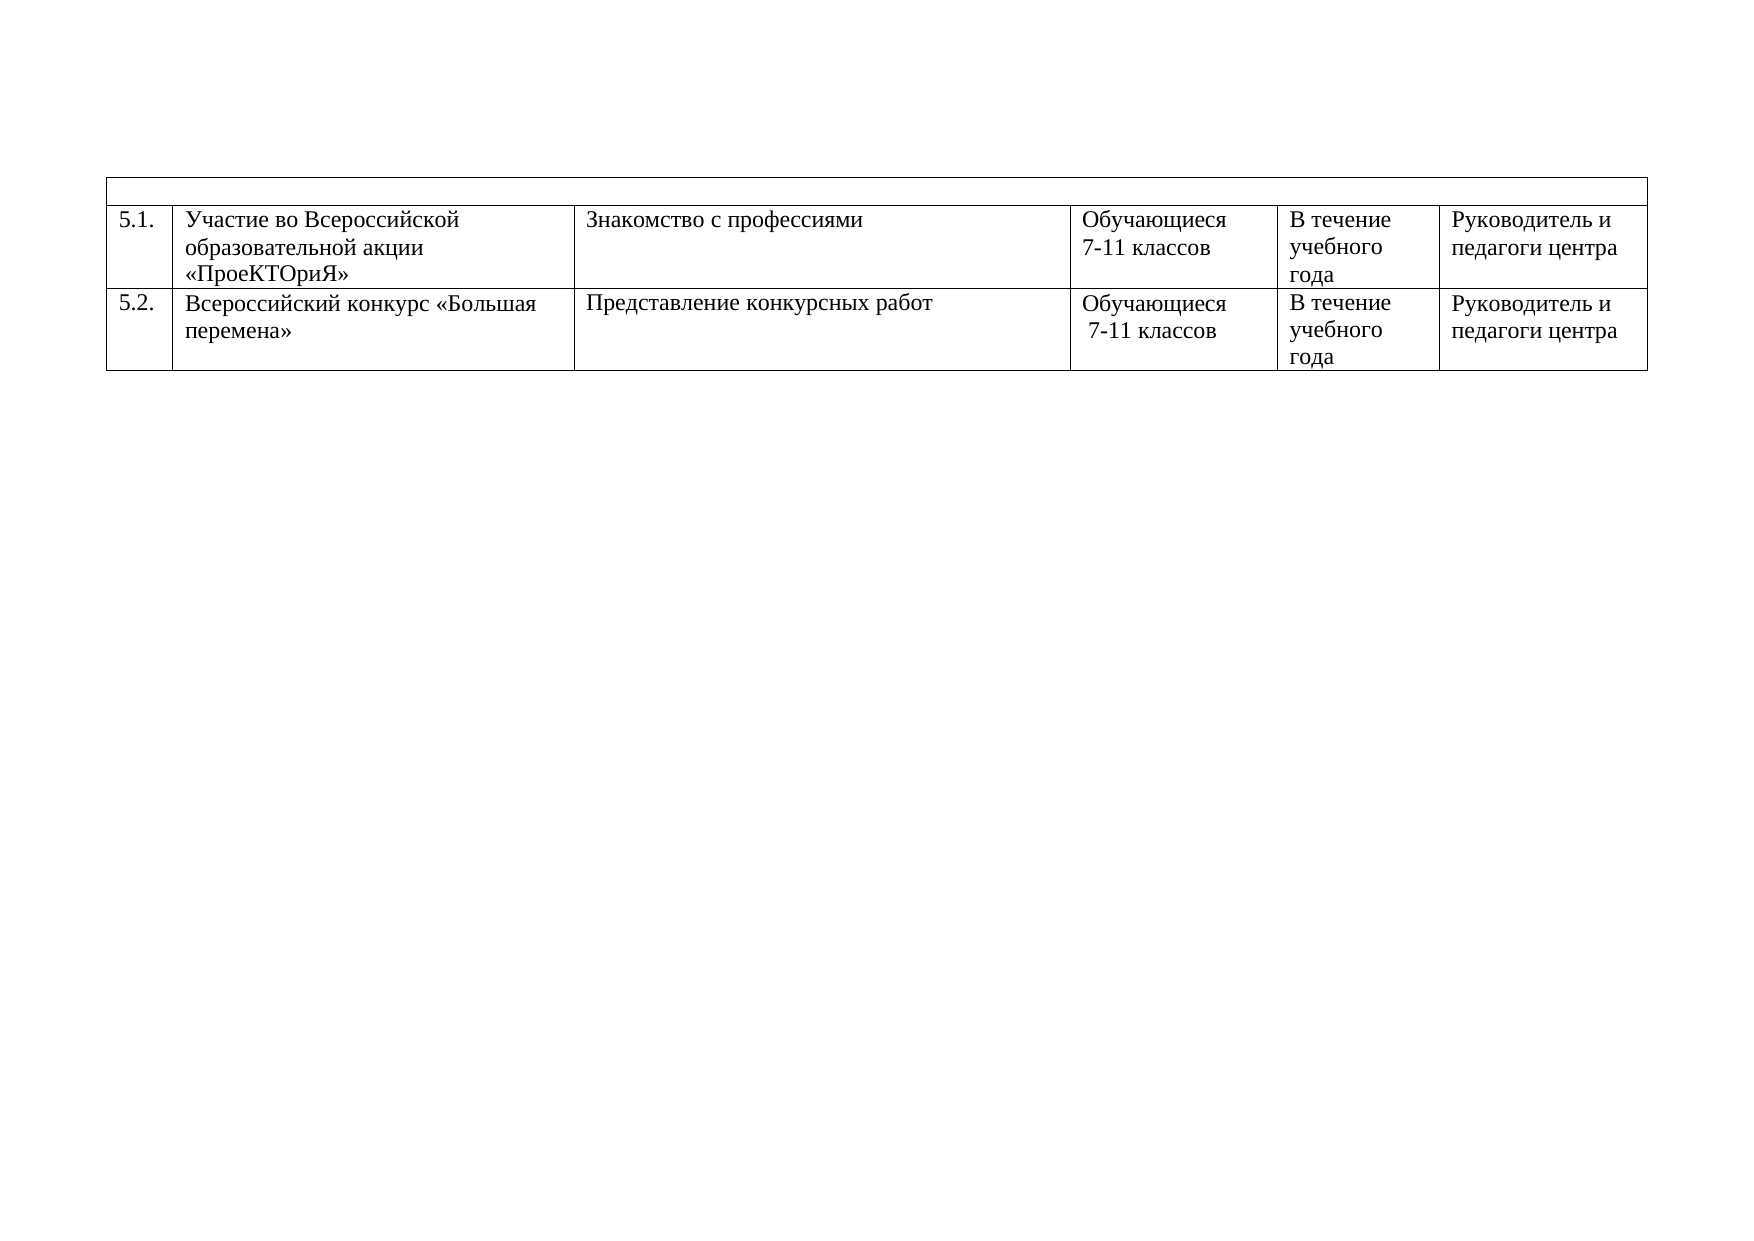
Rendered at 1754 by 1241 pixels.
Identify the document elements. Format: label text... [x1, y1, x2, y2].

table_cell Участие во Всероссийской образовательной акции «ПроеКТОриЯ» [173, 206, 574, 287]
table_cell 5.2. [107, 289, 172, 370]
table_cell Представление конкурсных работ [575, 289, 1070, 370]
table_cell 5.1. [107, 206, 172, 287]
table_cell В течение учебного года [1278, 289, 1439, 370]
table_header [107, 178, 1647, 204]
table_cell Обучающиеся 7-11 классов [1071, 206, 1277, 287]
table_cell Руководитель и педагоги центра [1440, 289, 1647, 370]
table_cell В течение учебного года [1278, 206, 1439, 287]
table_cell Знакомство с профессиями [575, 206, 1070, 287]
table_cell Всероссийский конкурс «Большая перемена» [173, 289, 574, 370]
table_cell Руководитель и педагоги центра [1440, 206, 1647, 287]
table_cell Обучающиеся 7-11 классов [1071, 289, 1277, 370]
